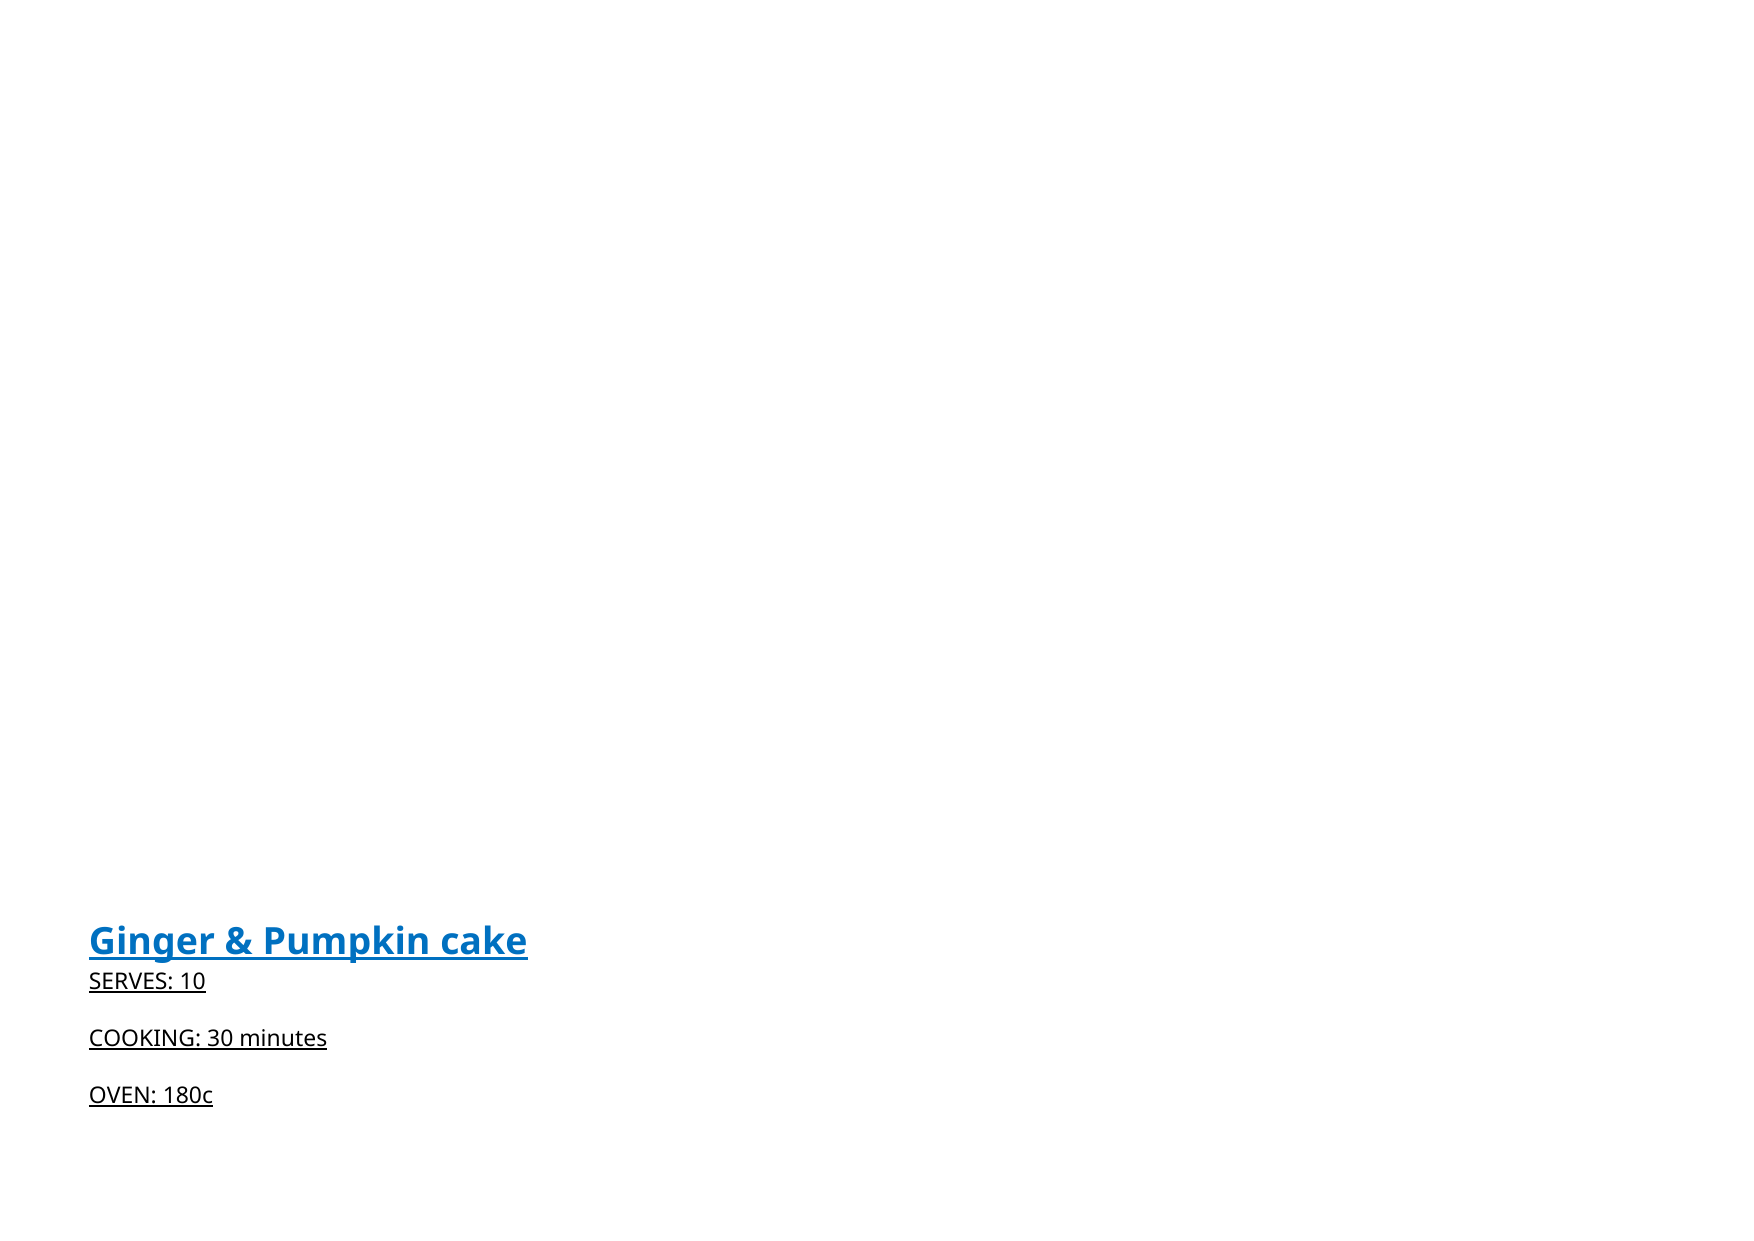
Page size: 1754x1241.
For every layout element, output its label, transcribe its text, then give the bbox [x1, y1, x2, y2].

text OVEN: 180c [89, 1079, 1665, 1110]
text COOKING: 30 minutes [89, 1022, 1665, 1053]
text Ginger & Pumpkin cake [89, 914, 1665, 965]
text SERVES: 10 [89, 965, 1665, 996]
